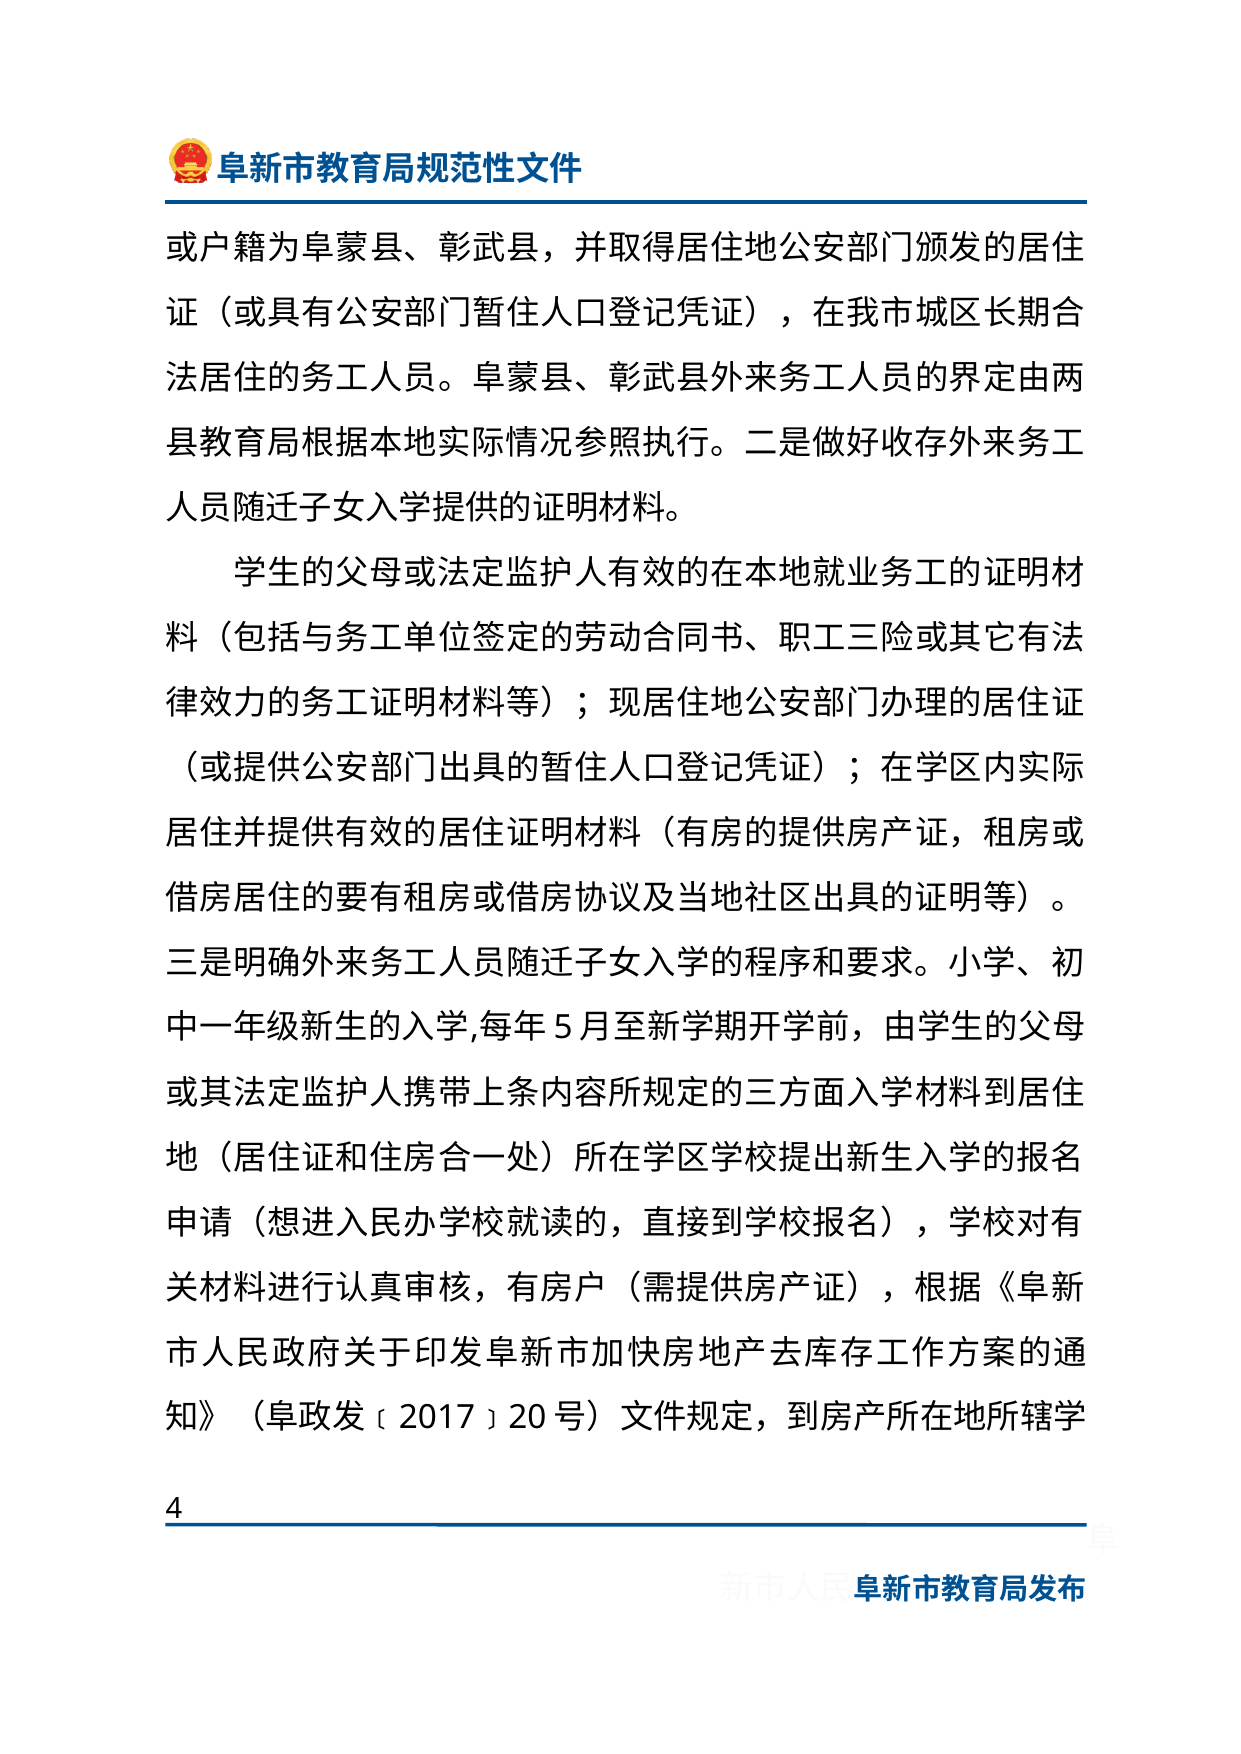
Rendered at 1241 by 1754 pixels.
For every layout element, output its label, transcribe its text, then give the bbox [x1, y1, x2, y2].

picture [165, 136, 216, 187]
